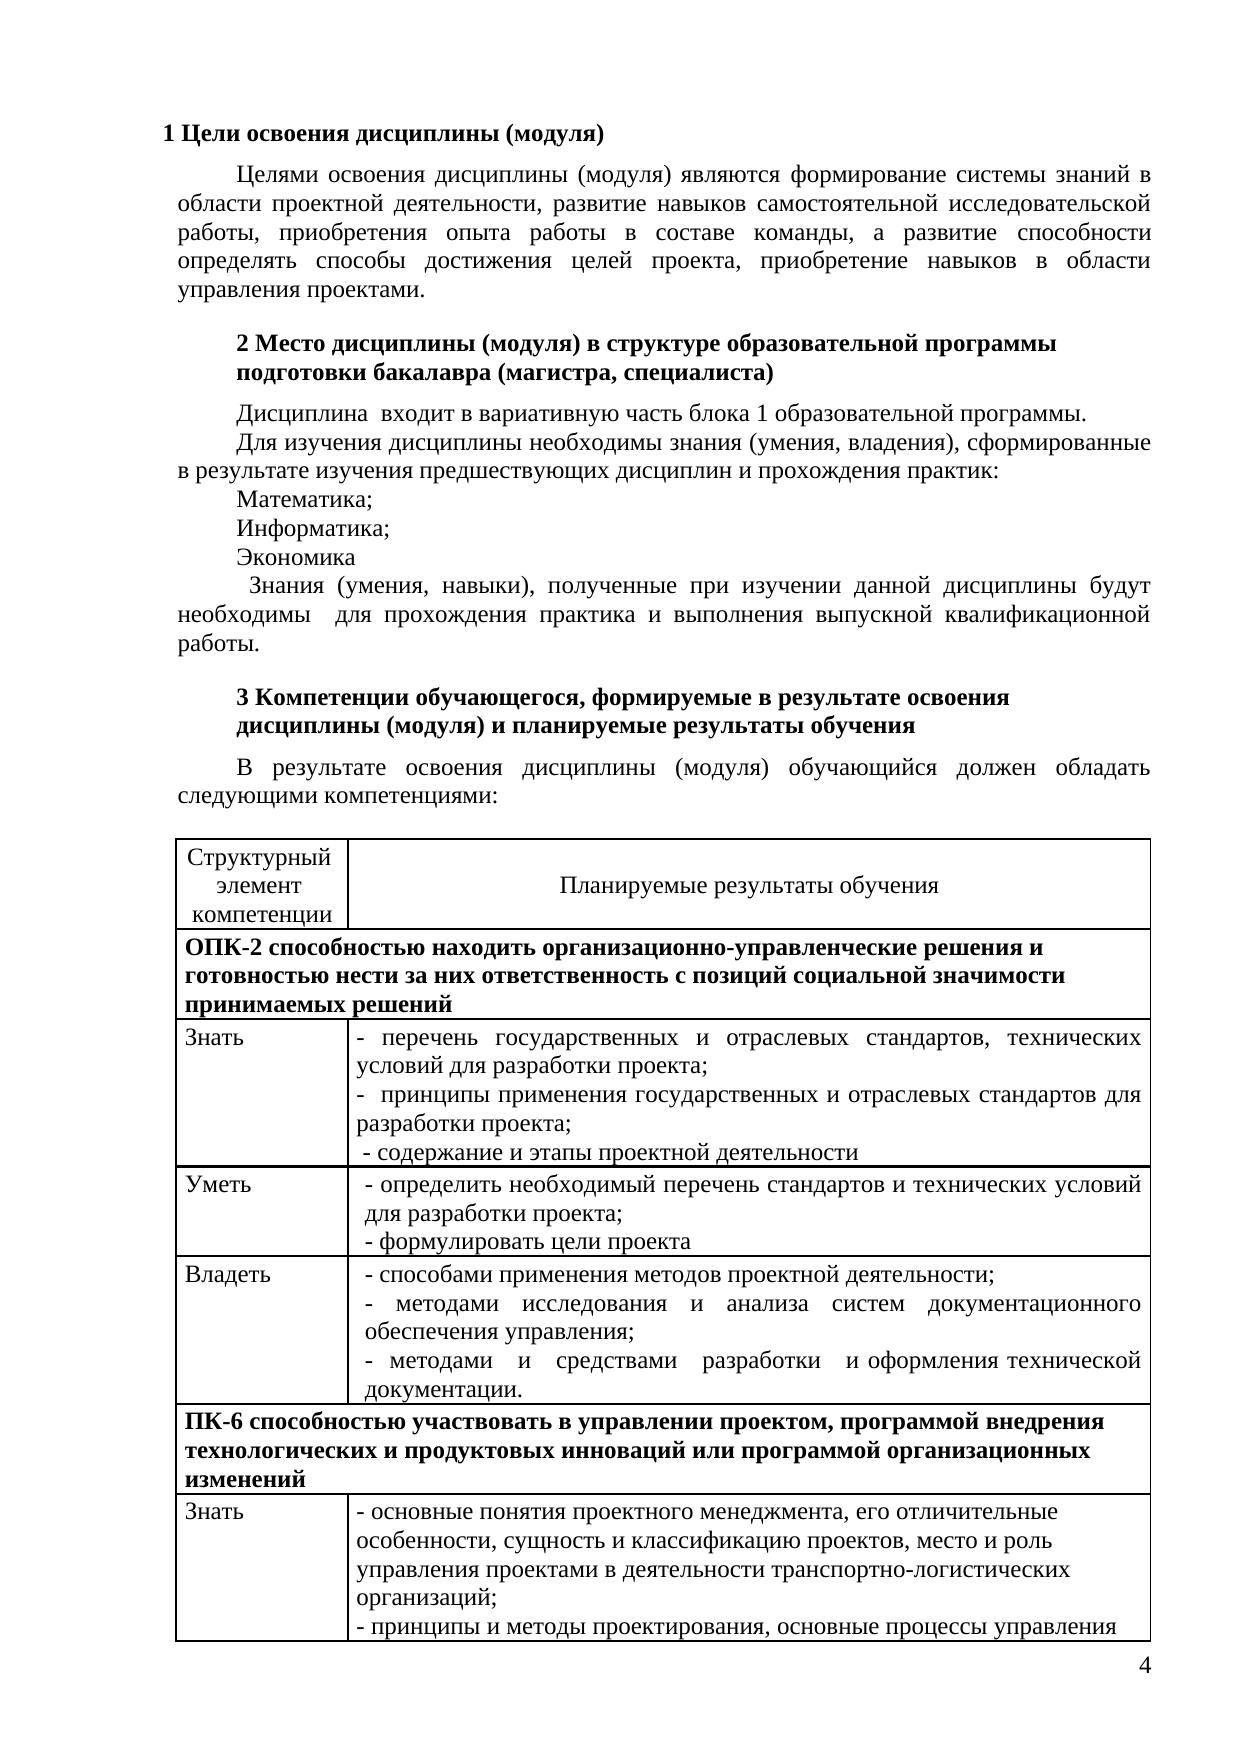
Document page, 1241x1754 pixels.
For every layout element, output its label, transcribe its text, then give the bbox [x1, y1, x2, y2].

table_cell ОПК-2 способностью находить организационно-управленческие решения и готовностью нести за них ответственность с позиций социальной значимости принимаемых решений [177, 930, 1150, 1018]
table_cell Знать [177, 1495, 347, 1640]
text Целями освоения дисциплины (модуля) являются формирование системы знаний в области проектной деятельности, развитие навыков самостоятельной исследовательской работы, приобретения опыта работы в составе команды, а развитие способности определять способы достижения целей проекта, приобретение навыков в области управления проектами. [177, 159, 1152, 303]
text Для изучения дисциплины необходимы знания (умения, владения), сформированные в результате изучения предшествующих дисциплин и прохождения практик: [177, 427, 1152, 484]
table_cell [349, 1495, 1150, 1640]
table_cell ПК-6 способностью участвовать в управлении проектом, программой внедрения технологических и продуктовых инноваций или программой организационных изменений [177, 1405, 1150, 1492]
text В результате освоения дисциплины (модуля) обучающийся должен обладать следующими компетенциями: [177, 752, 1152, 809]
table_header Планируемые результаты обучения [349, 840, 1150, 928]
table_cell Знать [177, 1020, 347, 1165]
table_header Структурный элемент компетенции [177, 840, 347, 928]
text Экономика [177, 542, 1152, 571]
table_cell - определить необходимый перечень стандартов и технических условий для разработки проекта; - формулировать цели проекта [349, 1168, 1150, 1255]
table_cell - способами применения методов проектной деятельности; - методами исследования и анализа систем документационного обеспечения управления; - методами и средствами разработки и оформления технической документации. [349, 1257, 1150, 1403]
subtitle 2 Место дисциплины (модуля) в структуре образовательной программы подготовки бакалавра (магистра, специалиста) [236, 328, 1152, 386]
subtitle 3 Компетенции обучающегося, формируемые в результате освоения дисциплины (модуля) и планируемые результаты обучения [236, 682, 1152, 739]
text Математика; [177, 484, 1152, 513]
text Дисциплина входит в вариативную часть блока 1 образовательной программы. [177, 398, 1152, 427]
text Знания (умения, навыки), полученные при изучении данной дисциплины будут необходимы для прохождения практика и выполнения выпускной квалификационной работы. [177, 571, 1152, 657]
subtitle 1 Цели освоения дисциплины (модуля) [148, 118, 1152, 147]
table_cell Уметь [177, 1168, 347, 1255]
table_cell - перечень государственных и отраслевых стандартов, технических условий для разработки проекта; - принципы применения государственных и отраслевых стандартов для разработки проекта; - содержание и этапы проектной деятельности [349, 1020, 1150, 1165]
text Информатика; [177, 513, 1152, 542]
table_cell Владеть [177, 1257, 347, 1403]
